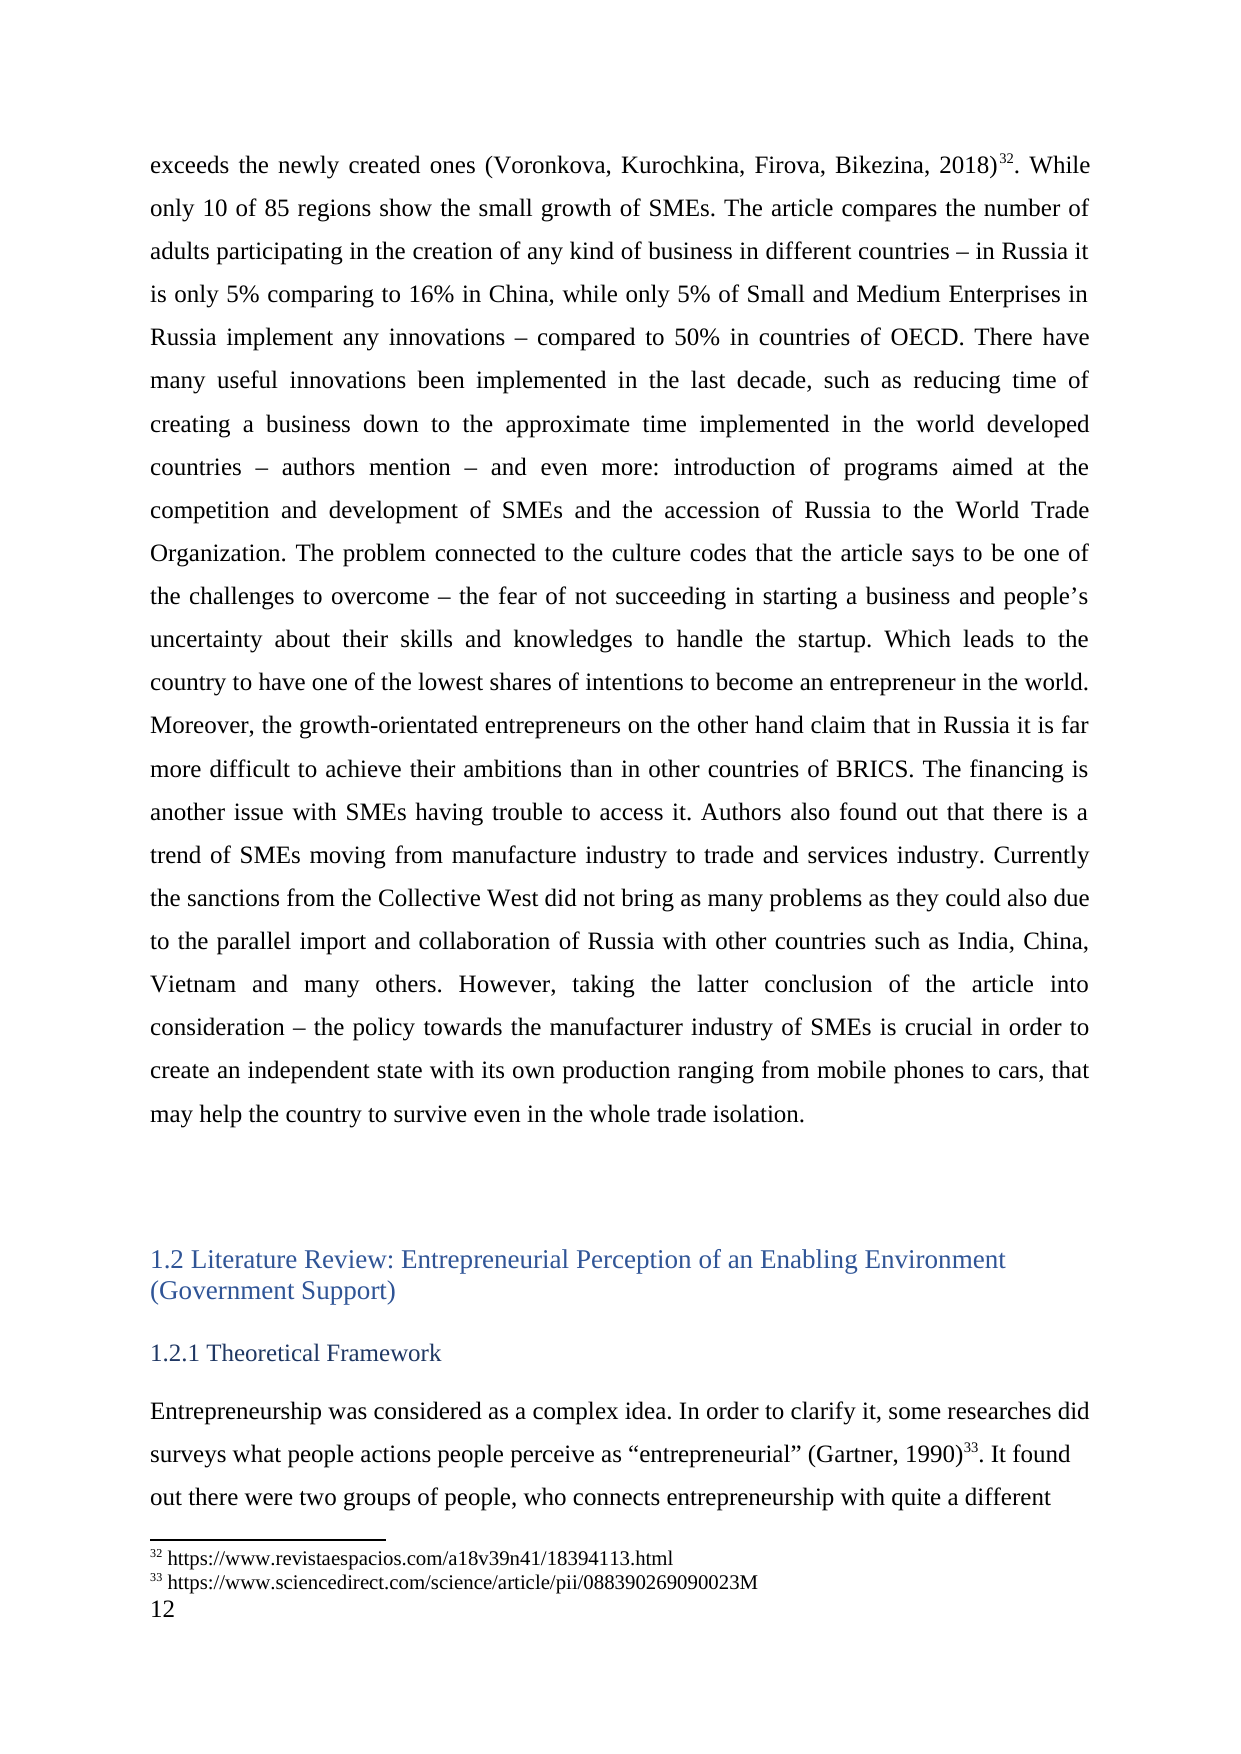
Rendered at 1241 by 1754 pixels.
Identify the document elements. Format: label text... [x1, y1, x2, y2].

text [150, 1396, 1090, 1511]
subtitle 1.2.1 Theoretical Framework [150, 1338, 1090, 1367]
subtitle 1.2 Literature Review: Entrepreneurial Perception of an Enabling Environment (Government Support) [150, 1243, 1090, 1306]
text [150, 150, 1090, 1127]
